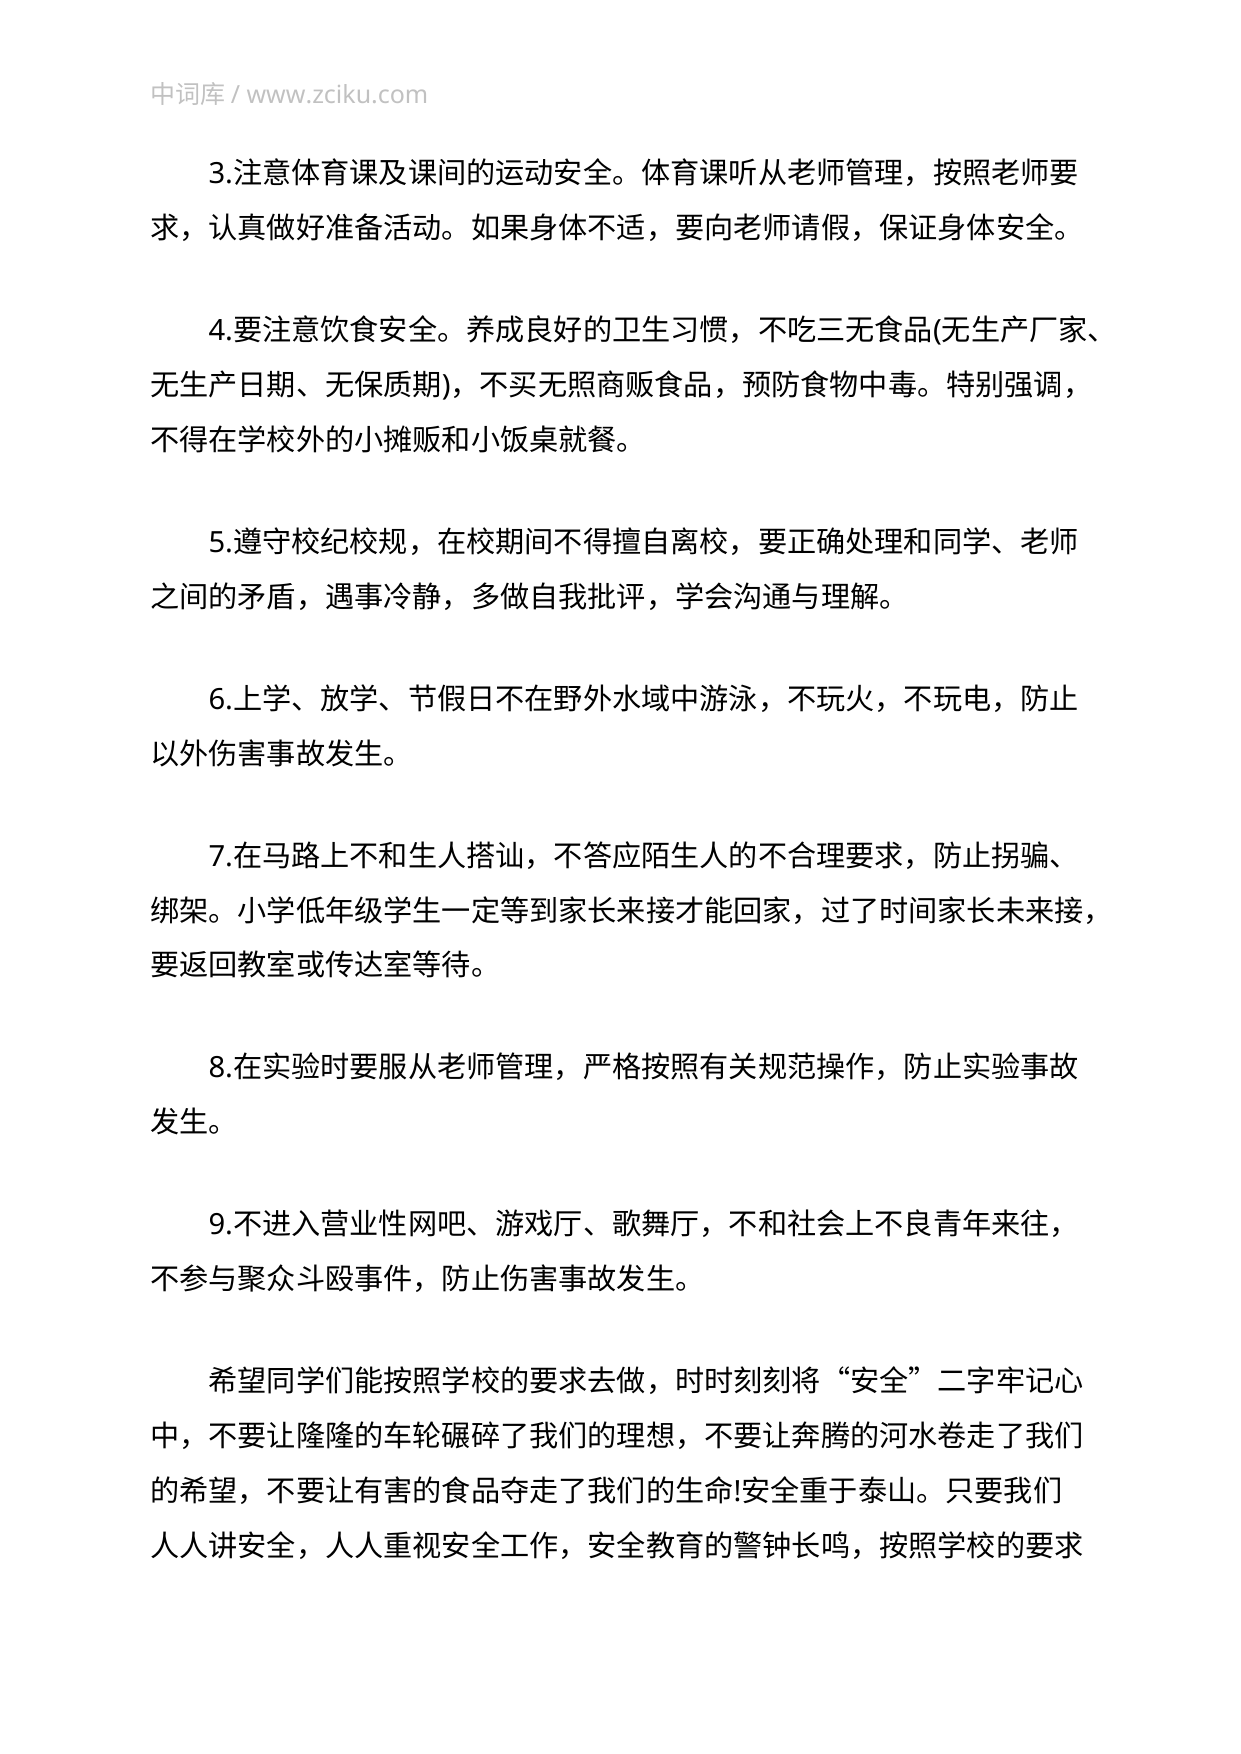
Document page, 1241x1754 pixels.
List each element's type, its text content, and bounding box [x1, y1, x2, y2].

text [150, 1357, 1090, 1564]
text 4.要注意饮食安全。养成良好的卫生习惯，不吃三无食品(无生产厂家、无生产日期、无保质期)，不买无照商贩食品，预防食物中毒。特别强调，不得在学校外的小摊贩和小饭桌就餐。 [150, 307, 1090, 459]
text 7.在马路上不和生人搭讪，不答应陌生人的不合理要求，防止拐骗、绑架。小学低年级学生一定等到家长来接才能回家，过了时间家长未来接，要返回教室或传达室等待。 [150, 832, 1090, 984]
text 8.在实验时要服从老师管理，严格按照有关规范操作，防止实验事故发生。 [150, 1044, 1090, 1141]
text 9.不进入营业性网吧、游戏厅、歌舞厅，不和社会上不良青年来往，不参与聚众斗殴事件，防止伤害事故发生。 [150, 1201, 1090, 1298]
text 5.遵守校纪校规，在校期间不得擅自离校，要正确处理和同学、老师之间的矛盾，遇事冷静，多做自我批评，学会沟通与理解。 [150, 518, 1090, 616]
text 3.注意体育课及课间的运动安全。体育课听从老师管理，按照老师要求，认真做好准备活动。如果身体不适，要向老师请假，保证身体安全。 [150, 150, 1090, 247]
text 6.上学、放学、节假日不在野外水域中游泳，不玩火，不玩电，防止以外伤害事故发生。 [150, 675, 1090, 773]
